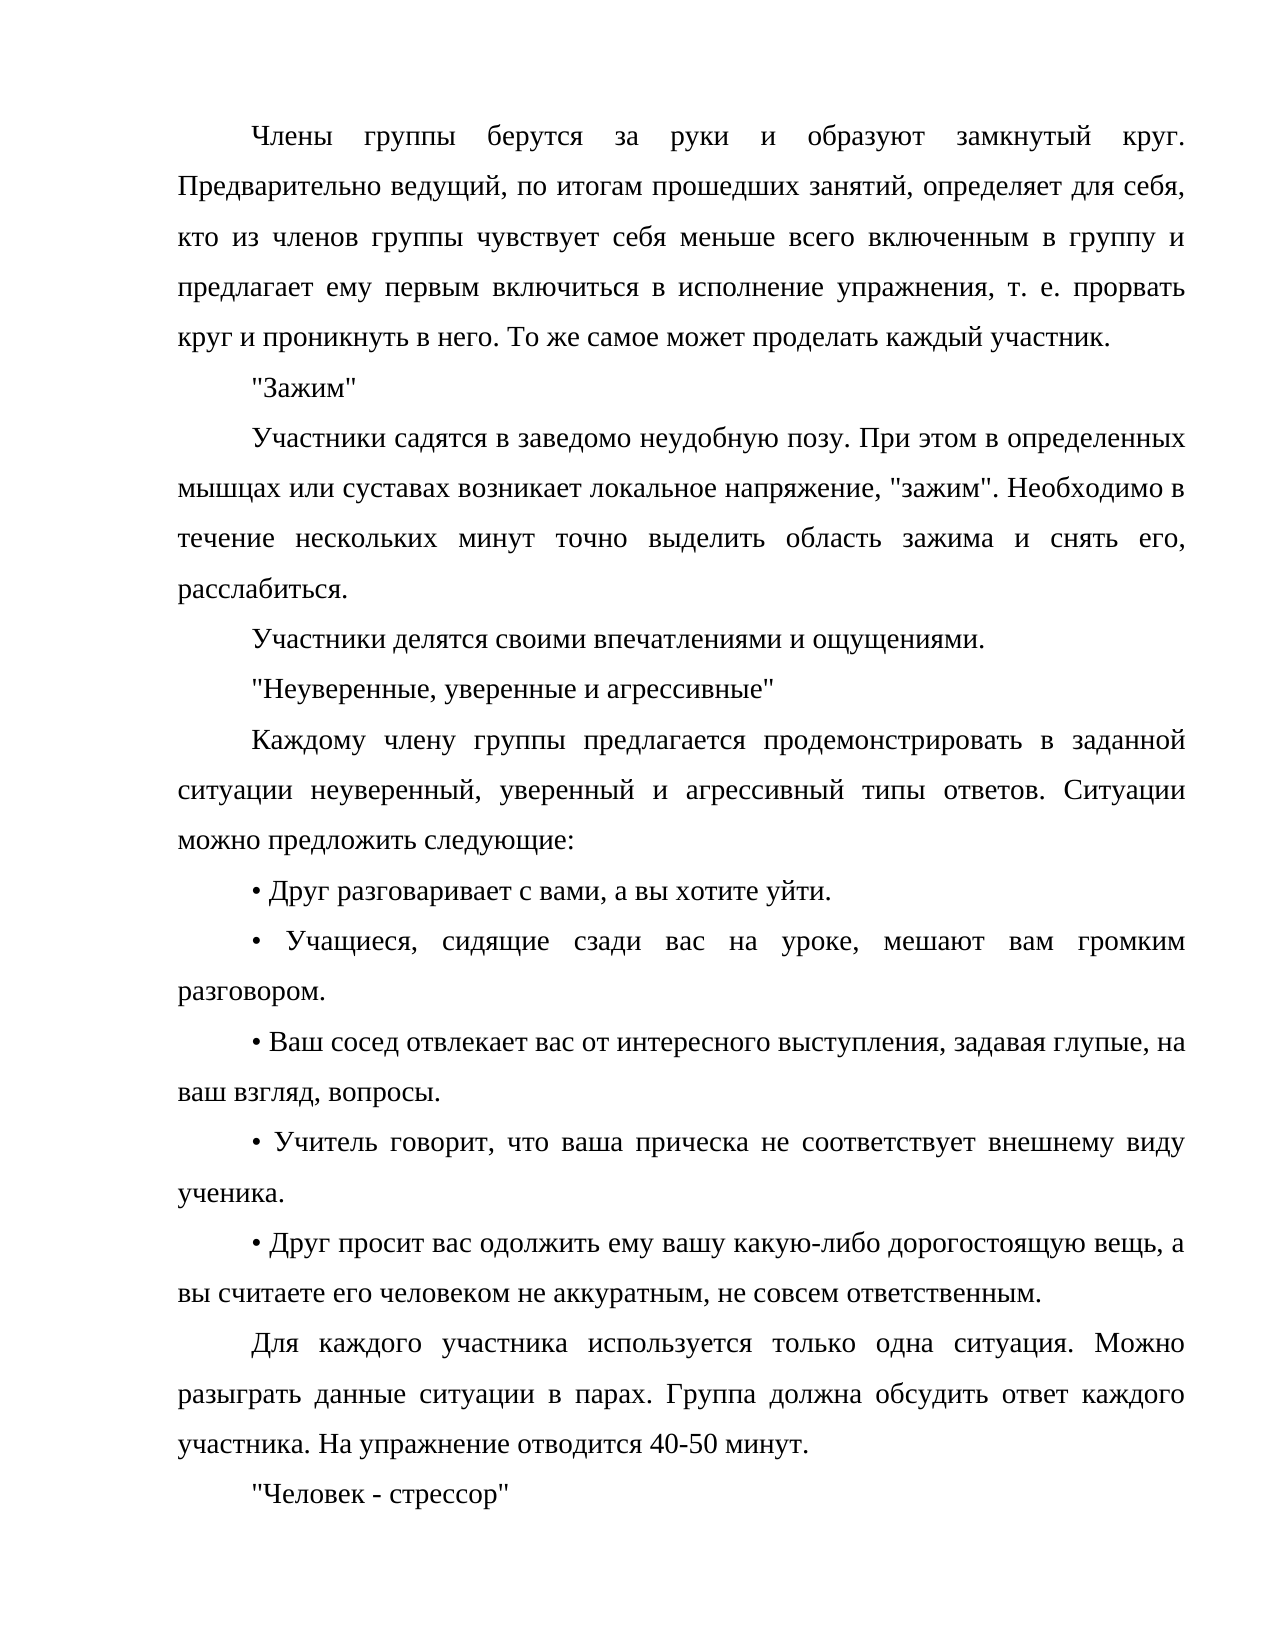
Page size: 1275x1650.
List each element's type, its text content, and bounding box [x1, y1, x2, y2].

text Участники садятся в заведомо неудобную позу. При этом в определенных мышцах или суставах возникает локальное напряжение, "зажим". Необходимо в течение нескольких минут точно выделить область зажима и снять его, расслабиться. [177, 420, 1186, 604]
text Для каждого участника используется только одна ситуация. Можно разыграть данные ситуации в парах. Группа должна обсудить ответ каждого участника. На упражнение отводится 40-50 минут. [177, 1326, 1186, 1460]
text • Друг разговаривает с вами, а вы хотите уйти. [177, 873, 1186, 906]
text "Зажим" [177, 370, 1186, 403]
text • Ваш сосед отвлекает вас от интересного выступления, задавая глупые, на ваш взгляд, вопросы. [177, 1024, 1186, 1108]
text "Неуверенные, уверенные и агрессивные" [177, 672, 1186, 705]
text • Учитель говорит, что ваша прическа не соответствует внешнему виду ученика. [177, 1124, 1186, 1208]
text • Друг просит вас одолжить ему вашу какую-либо дорогостоящую вещь, а вы считаете его человеком не аккуратным, не совсем ответственным. [177, 1225, 1186, 1309]
text • Учащиеся, сидящие сзади вас на уроке, мешают вам громким разговором. [177, 923, 1186, 1007]
text Члены группы берутся за руки и образуют замкнутый круг. Предварительно ведущий, по итогам прошедших занятий, определяет для себя, кто из членов группы чувствует себя меньше всего включенным в группу и предлагает ему первым включиться в исполнение упражнения, т. е. прорвать круг и проникнуть в него. То же самое может проделать каждый участник. [177, 118, 1186, 353]
text Участники делятся своими впечатлениями и ощущениями. [177, 621, 1186, 655]
text Каждому члену группы предлагается продемонстрировать в заданной ситуации неуверенный, уверенный и агрессивный типы ответов. Ситуации можно предложить следующие: [177, 722, 1186, 856]
text "Человек - стрессор" [177, 1477, 1186, 1510]
